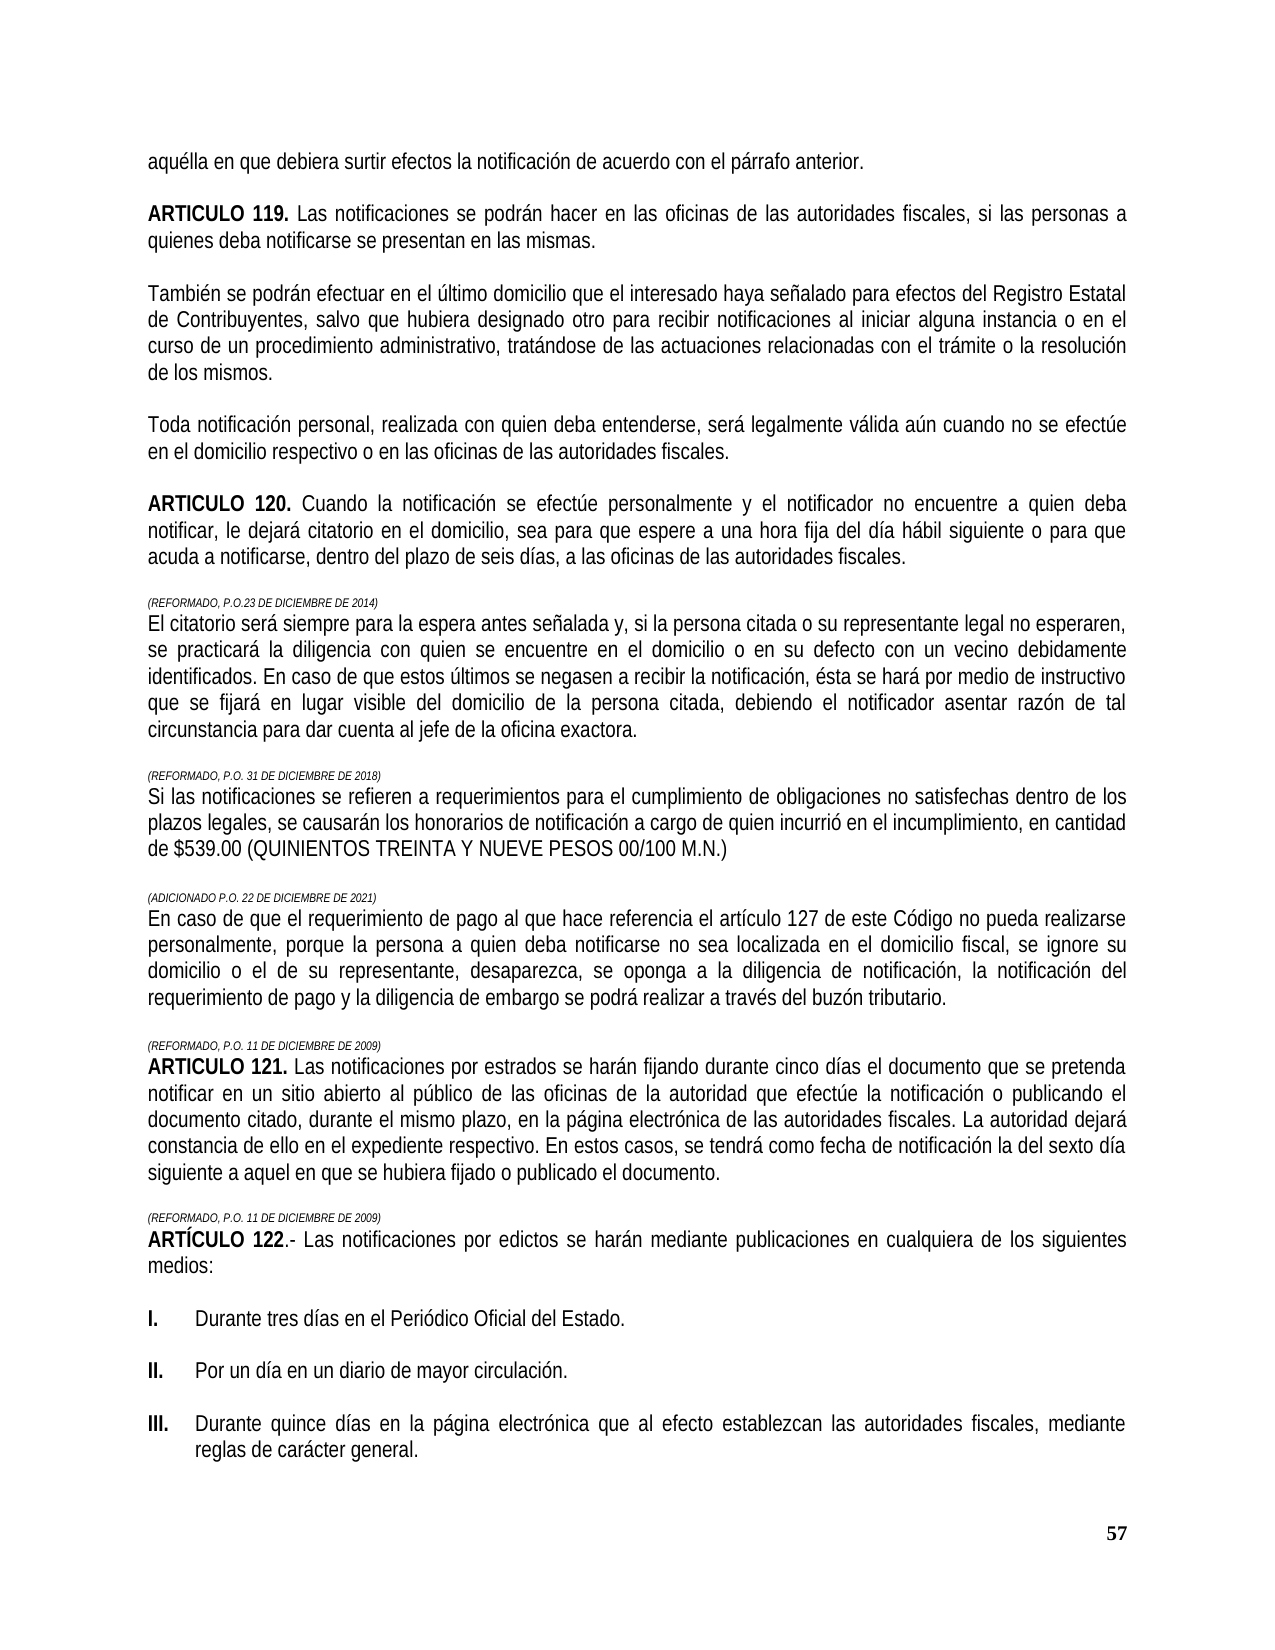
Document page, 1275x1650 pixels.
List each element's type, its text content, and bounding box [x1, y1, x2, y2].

text También se podrán efectuar en el último domicilio que el interesado haya señalado para efectos del Registro Estatal de Contribuyentes, salvo que hubiera designado otro para recibir notificaciones al iniciar alguna instancia o en el curso de un procedimiento administrativo, tratándose de las actuaciones relacionadas con el trámite o la resolución de los mismos. [148, 279, 1127, 385]
text (REFORMADO, P.O. 11 DE DICIEMBRE DE 2009) [148, 1211, 1127, 1226]
text En caso de que el requerimiento de pago al que hace referencia el artículo 127 de este Código no pueda realizarse personalmente, porque la persona a quien deba notificarse no sea localizada en el domicilio fiscal, se ignore su domicilio o el de su representante, desaparezca, se oponga a la diligencia de notificación, la notificación del requerimiento de pago y la diligencia de embargo se podrá realizar a través del buzón tributario. [148, 905, 1127, 1010]
text ARTICULO 121. Las notificaciones por estrados se harán fijando durante cinco días el documento que se pretenda notificar en un sitio abierto al público de las oficinas de la autoridad que efectúe la notificación o publicando el documento citado, durante el mismo plazo, en la página electrónica de las autoridades fiscales. La autoridad dejará constancia de ello en el expediente respectivo. En estos casos, se tendrá como fecha de notificación la del sexto día siguiente a aquel en que se hubiera fijado o publicado el documento. [148, 1053, 1127, 1185]
text El citatorio será siempre para la espera antes señalada y, si la persona citada o su representante legal no esperaren, se practicará la diligencia con quien se encuentre en el domicilio o en su defecto con un vecino debidamente identificados. En caso de que estos últimos se negasen a recibir la notificación, ésta se hará por medio de instructivo que se fijará en lugar visible del domicilio de la persona citada, debiendo el notificador asentar razón de tal circunstancia para dar cuenta al jefe de la oficina exactora. [148, 610, 1127, 742]
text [148, 148, 1127, 174]
text III. Durante quince días en la página electrónica que al efecto establezcan las autoridades fiscales, mediante reglas de carácter general. [148, 1410, 1127, 1463]
text (REFORMADO, P.O. 31 DE DICIEMBRE DE 2018) [148, 768, 1127, 783]
text Si las notificaciones se refieren a requerimientos para el cumplimiento de obligaciones no satisfechas dentro de los plazos legales, se causarán los honorarios de notificación a cargo de quien incurrió en el incumplimiento, en cantidad de $539.00 (QUINIENTOS TREINTA Y NUEVE PESOS 00/100 M.N.) [148, 783, 1127, 862]
text Toda notificación personal, realizada con quien deba entenderse, será legalmente válida aún cuando no se efectúe en el domicilio respectivo o en las oficinas de las autoridades fiscales. [148, 411, 1127, 464]
text (REFORMADO, P.O.23 DE DICIEMBRE DE 2014) [148, 596, 1127, 610]
text ARTICULO 120. Cuando la notificación se efectúe personalmente y el notificador no encuentre a quien deba notificar, le dejará citatorio en el domicilio, sea para que espere a una hora fija del día hábil siguiente o para que acuda a notificarse, dentro del plazo de seis días, a las oficinas de las autoridades fiscales. [148, 490, 1127, 569]
text II. Por un día en un diario de mayor circulación. [148, 1357, 1127, 1384]
text (ADICIONADO P.O. 22 DE DICIEMBRE DE 2021) [148, 890, 1127, 905]
text (REFORMADO, P.O. 11 DE DICIEMBRE DE 2009) [148, 1039, 1127, 1053]
text ARTICULO 119. Las notificaciones se podrán hacer en las oficinas de las autoridades fiscales, si las personas a quienes deba notificarse se presentan en las mismas. [148, 200, 1127, 253]
text ARTÍCULO 122.- Las notificaciones por edictos se harán mediante publicaciones en cualquiera de los siguientes medios: [148, 1226, 1127, 1278]
text I. Durante tres días en el Periódico Oficial del Estado. [148, 1305, 1127, 1331]
